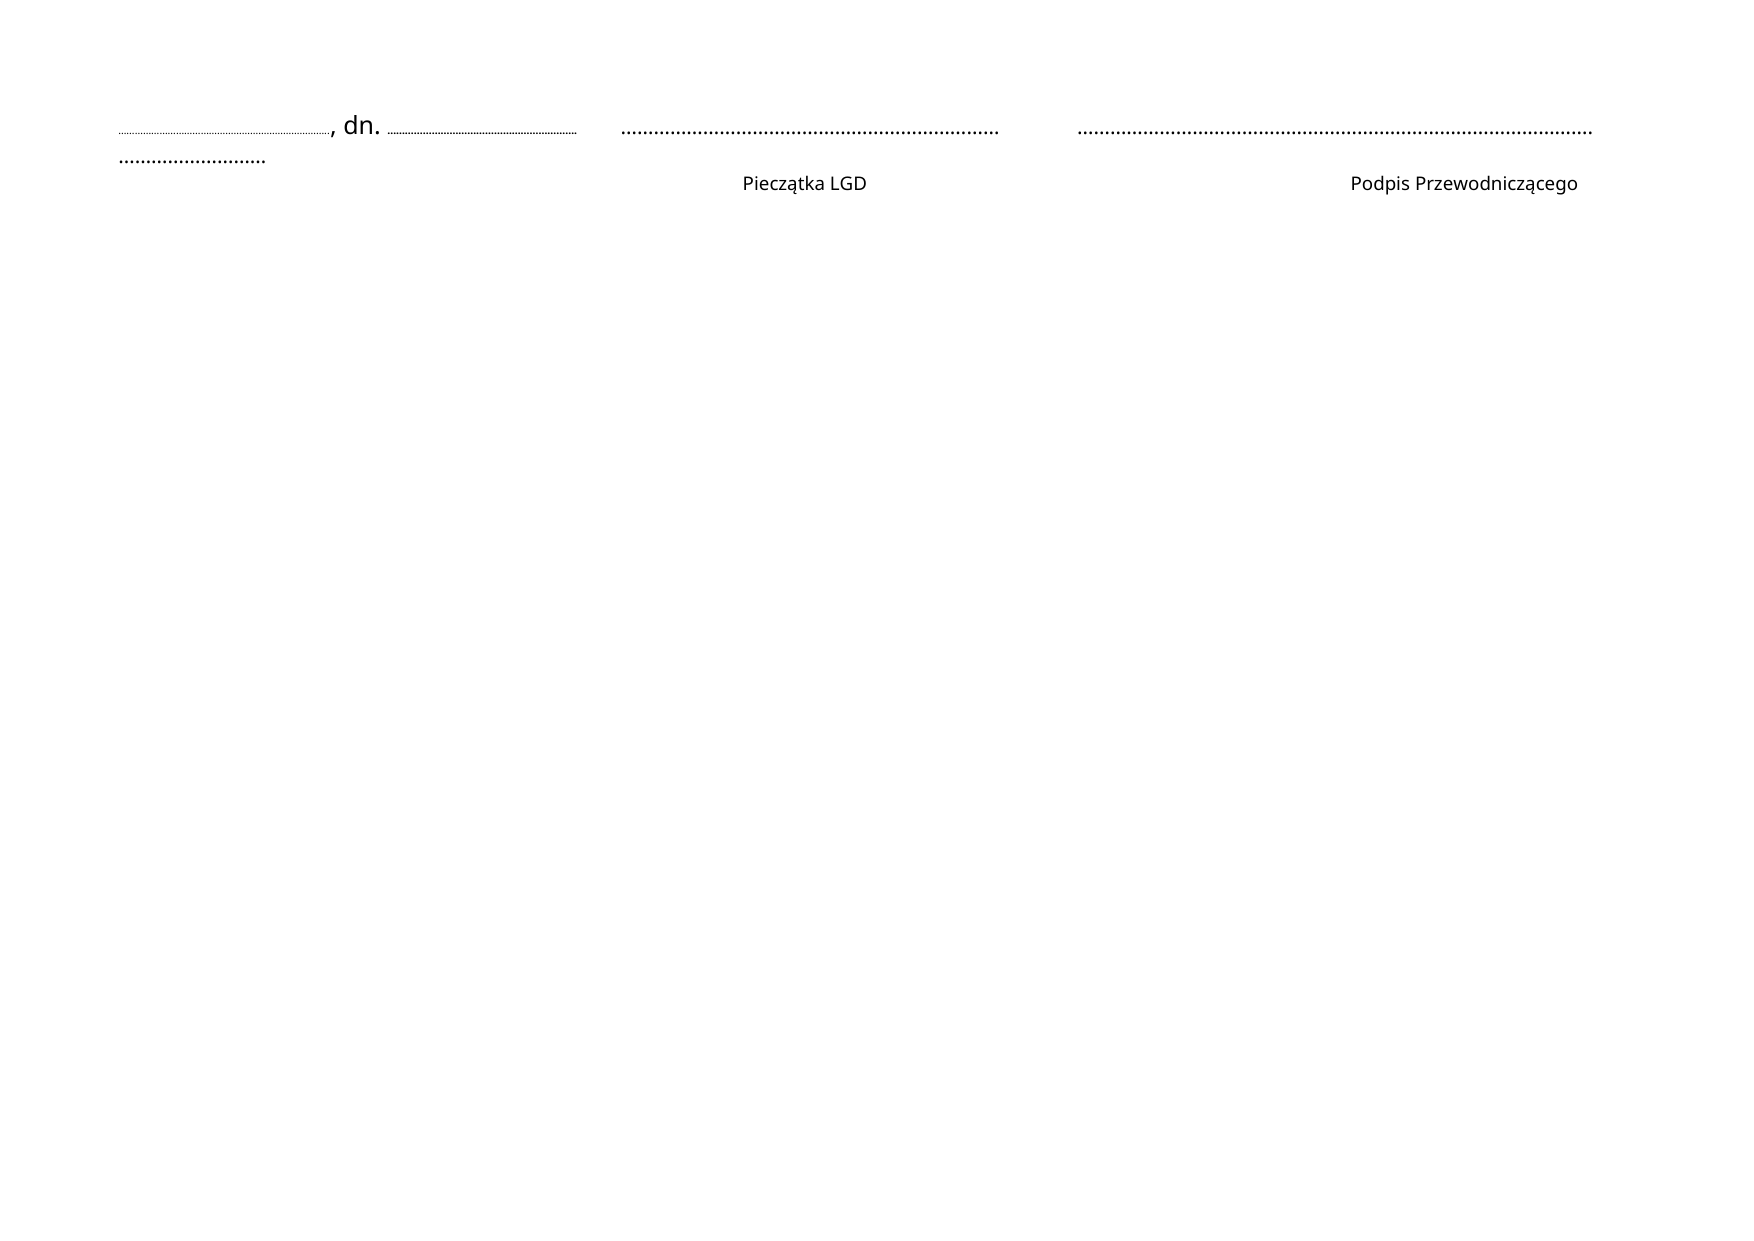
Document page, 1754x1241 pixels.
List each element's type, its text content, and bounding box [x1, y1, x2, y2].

text Pieczątka LGD Podpis Przewodniczącego [118, 170, 1636, 196]
text ………………………………………………………………….., dn. ………………………………………………………. …………………………………………………………… ………………………………………………………………………………….……………………… [118, 107, 1636, 170]
